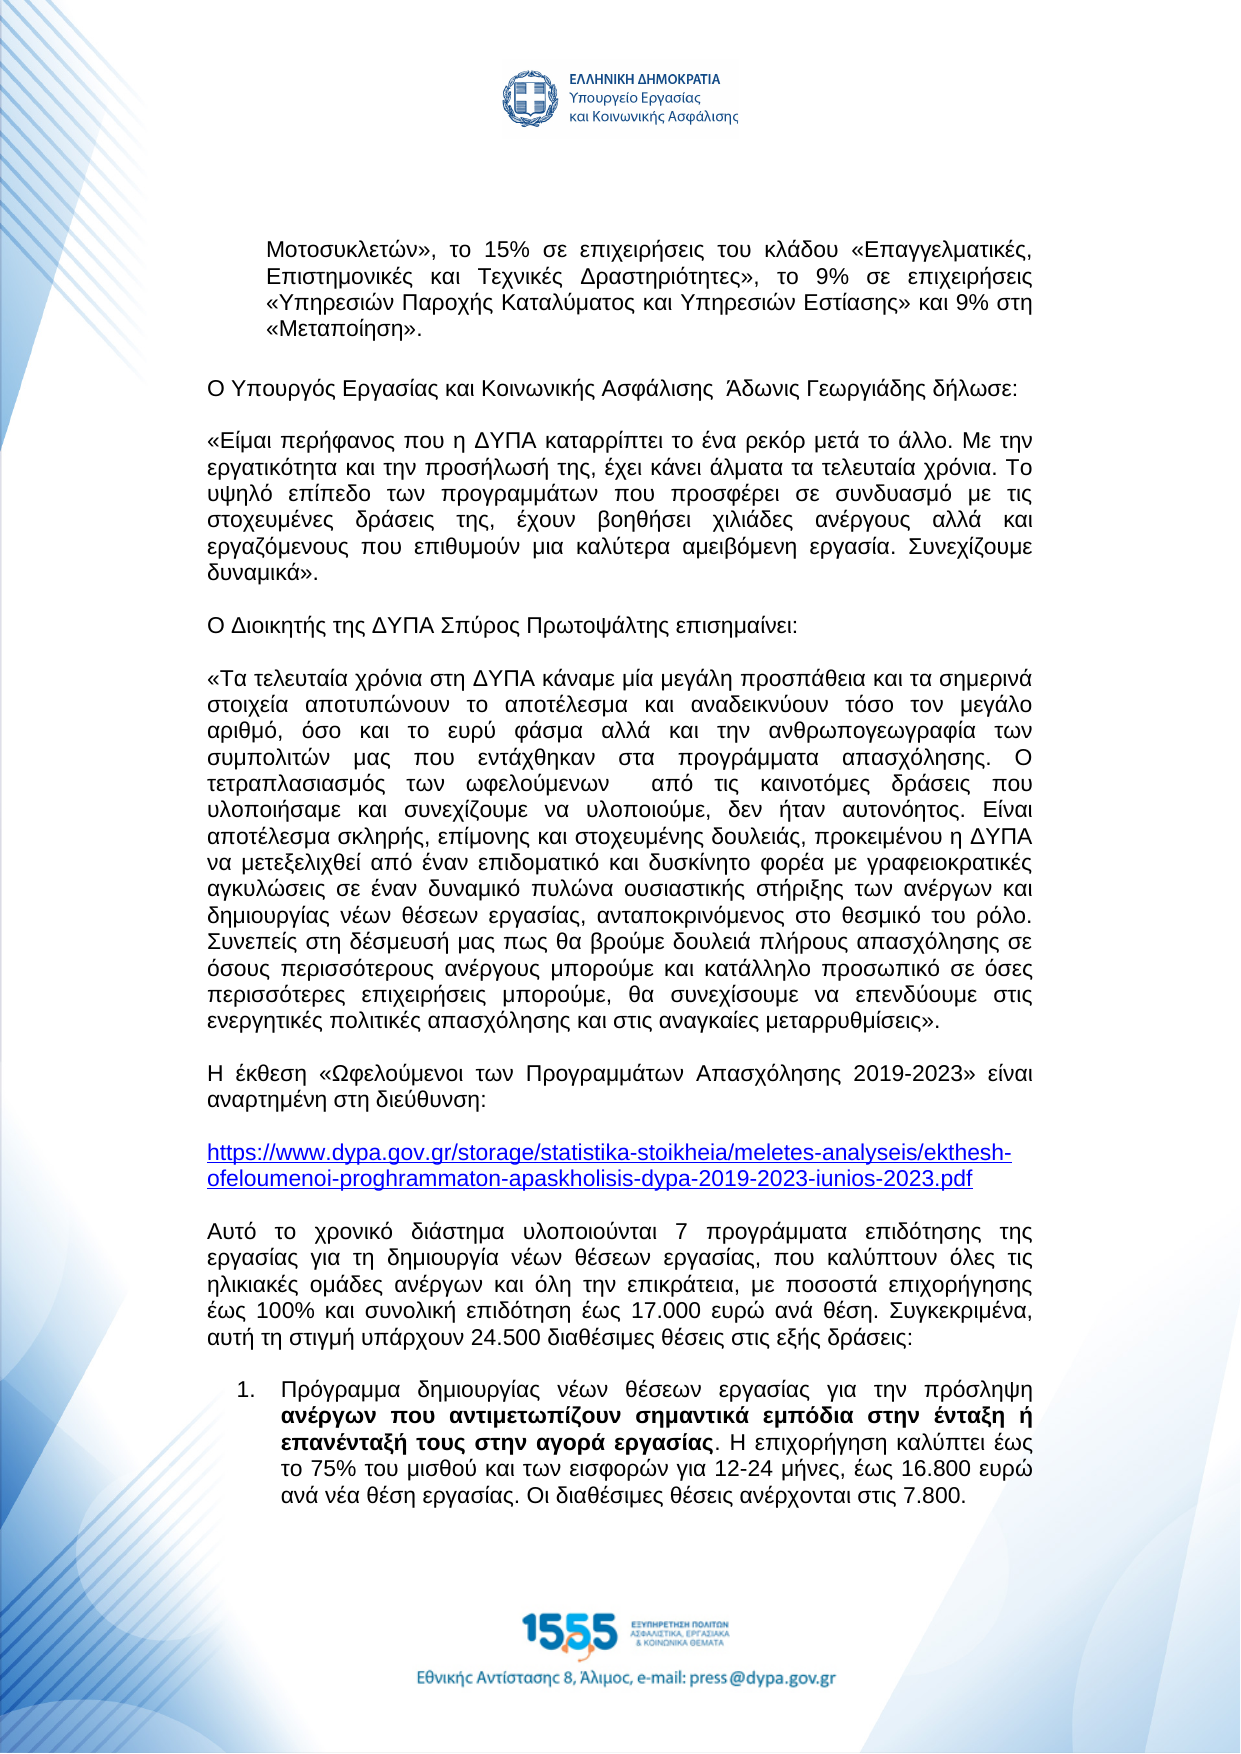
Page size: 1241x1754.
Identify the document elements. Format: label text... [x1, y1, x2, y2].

list Πρόγραμμα δημιουργίας νέων θέσεων εργασίας για την πρόσληψη ανέργων που αντιμετωπίζουν σημαντικά εμπόδια στην ένταξη ή επανένταξή τους στην αγορά εργασίας. Η επιχορήγηση καλύπτει έως το 75% του μισθού και των εισφορών για 12-24 μήνες, έως 16.800 ευρώ ανά νέα θέση εργασίας. Οι διαθέσιμες θέσεις ανέρχονται στις 7.800. [236, 1376, 1033, 1508]
text https://www.dypa.gov.gr/storage/statistika-stoikheia/meletes-analyseis/ekthesh-ofeloumenoi-proghrammaton-apaskholisis-dypa-2019-2023-iunios-2023.pdf [207, 1139, 1033, 1192]
text Η έκθεση «Ωφελούμενοι των Προγραμμάτων Απασχόλησης 2019-2023» είναι αναρτημένη στη διεύθυνση: [207, 1060, 1033, 1113]
text «Είμαι περήφανος που η ΔΥΠΑ καταρρίπτει το ένα ρεκόρ μετά το άλλο. Με την εργατικότητα και την προσήλωσή της, έχει κάνει άλματα τα τελευταία χρόνια. Το υψηλό επίπεδο των προγραμμάτων που προσφέρει σε συνδυασμό με τις στοχευμένες δράσεις της, έχουν βοηθήσει χιλιάδες ανέργους αλλά και εργαζόμενους που επιθυμούν μια καλύτερα αμειβόμενη εργασία. Συνεχίζουμε δυναμικά». [207, 427, 1033, 586]
text «Τα τελευταία χρόνια στη ΔΥΠΑ κάναμε μία μεγάλη προσπάθεια και τα σημερινά στοιχεία αποτυπώνουν το αποτέλεσμα και αναδεικνύουν τόσο τον μεγάλο αριθμό, όσο και το ευρύ φάσμα αλλά και την ανθρωπογεωγραφία των συμπολιτών μας που εντάχθηκαν στα προγράμματα απασχόλησης. Ο τετραπλασιασμός των ωφελούμενων από τις καινοτόμες δράσεις που υλοποιήσαμε και συνεχίζουμε να υλοποιούμε, δεν ήταν αυτονόητος. Είναι αποτέλεσμα σκληρής, επίμονης και στοχευμένης δουλειάς, προκειμένου η ΔΥΠΑ να μετεξελιχθεί από έναν επιδοματικό και δυσκίνητο φορέα με γραφειοκρατικές αγκυλώσεις σε έναν δυναμικό πυλώνα ουσιαστικής στήριξης των ανέργων και δημιουργίας νέων θέσεων εργασίας, ανταποκρινόμενος στο θεσμικό του ρόλο. Συνεπείς στη δέσμευσή μας πως θα βρούμε δουλειά πλήρους απασχόλησης σε όσους περισσότερους ανέργους μπορούμε και κατάλληλο προσωπικό σε όσες περισσότερες επιχειρήσεις μπορούμε, θα συνεχίσουμε να επενδύουμε στις ενεργητικές πολιτικές απασχόλησης και στις αναγκαίες μεταρρυθμίσεις». [207, 664, 1033, 1033]
picture [0, 0, 1241, 1753]
text Ο Διοικητής της ΔΥΠΑ Σπύρος Πρωτοψάλτης επισημαίνει: [207, 612, 1033, 638]
text Ο Υπουργός Εργασίας και Κοινωνικής Ασφάλισης Άδωνις Γεωργιάδης δήλωσε: [207, 375, 1033, 401]
text Αυτό το χρονικό διάστημα υλοποιούνται 7 προγράμματα επιδότησης της εργασίας για τη δημιουργία νέων θέσεων εργασίας, που καλύπτουν όλες τις ηλικιακές ομάδες ανέργων και όλη την επικράτεια, με ποσοστά επιχορήγησης έως 100% και συνολική επιδότηση έως 17.000 ευρώ ανά θέση. Συγκεκριμένα, αυτή τη στιγμή υπάρχουν 24.500 διαθέσιμες θέσεις στις εξής δράσεις: [207, 1218, 1033, 1350]
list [236, 236, 1033, 342]
